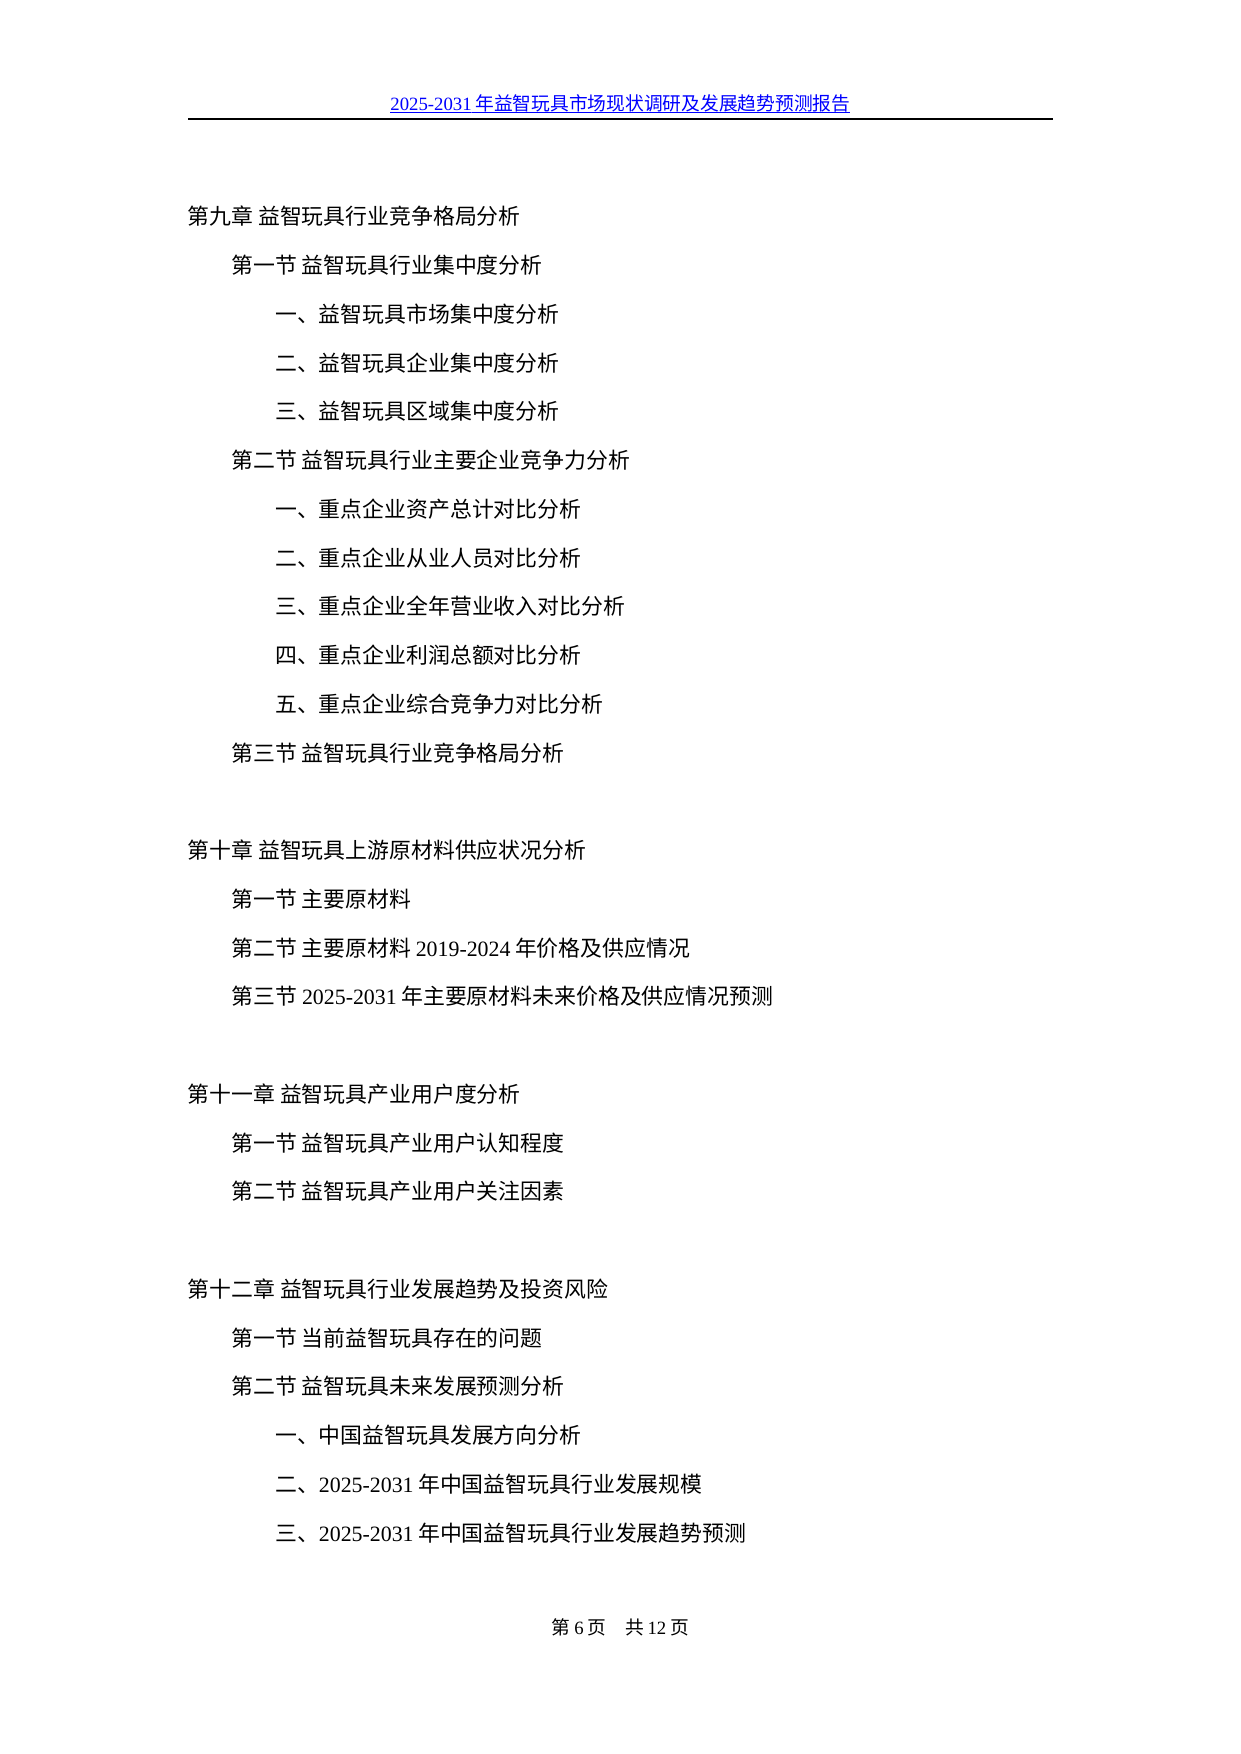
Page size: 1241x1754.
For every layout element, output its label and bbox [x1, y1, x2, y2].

text [187, 150, 1053, 1548]
